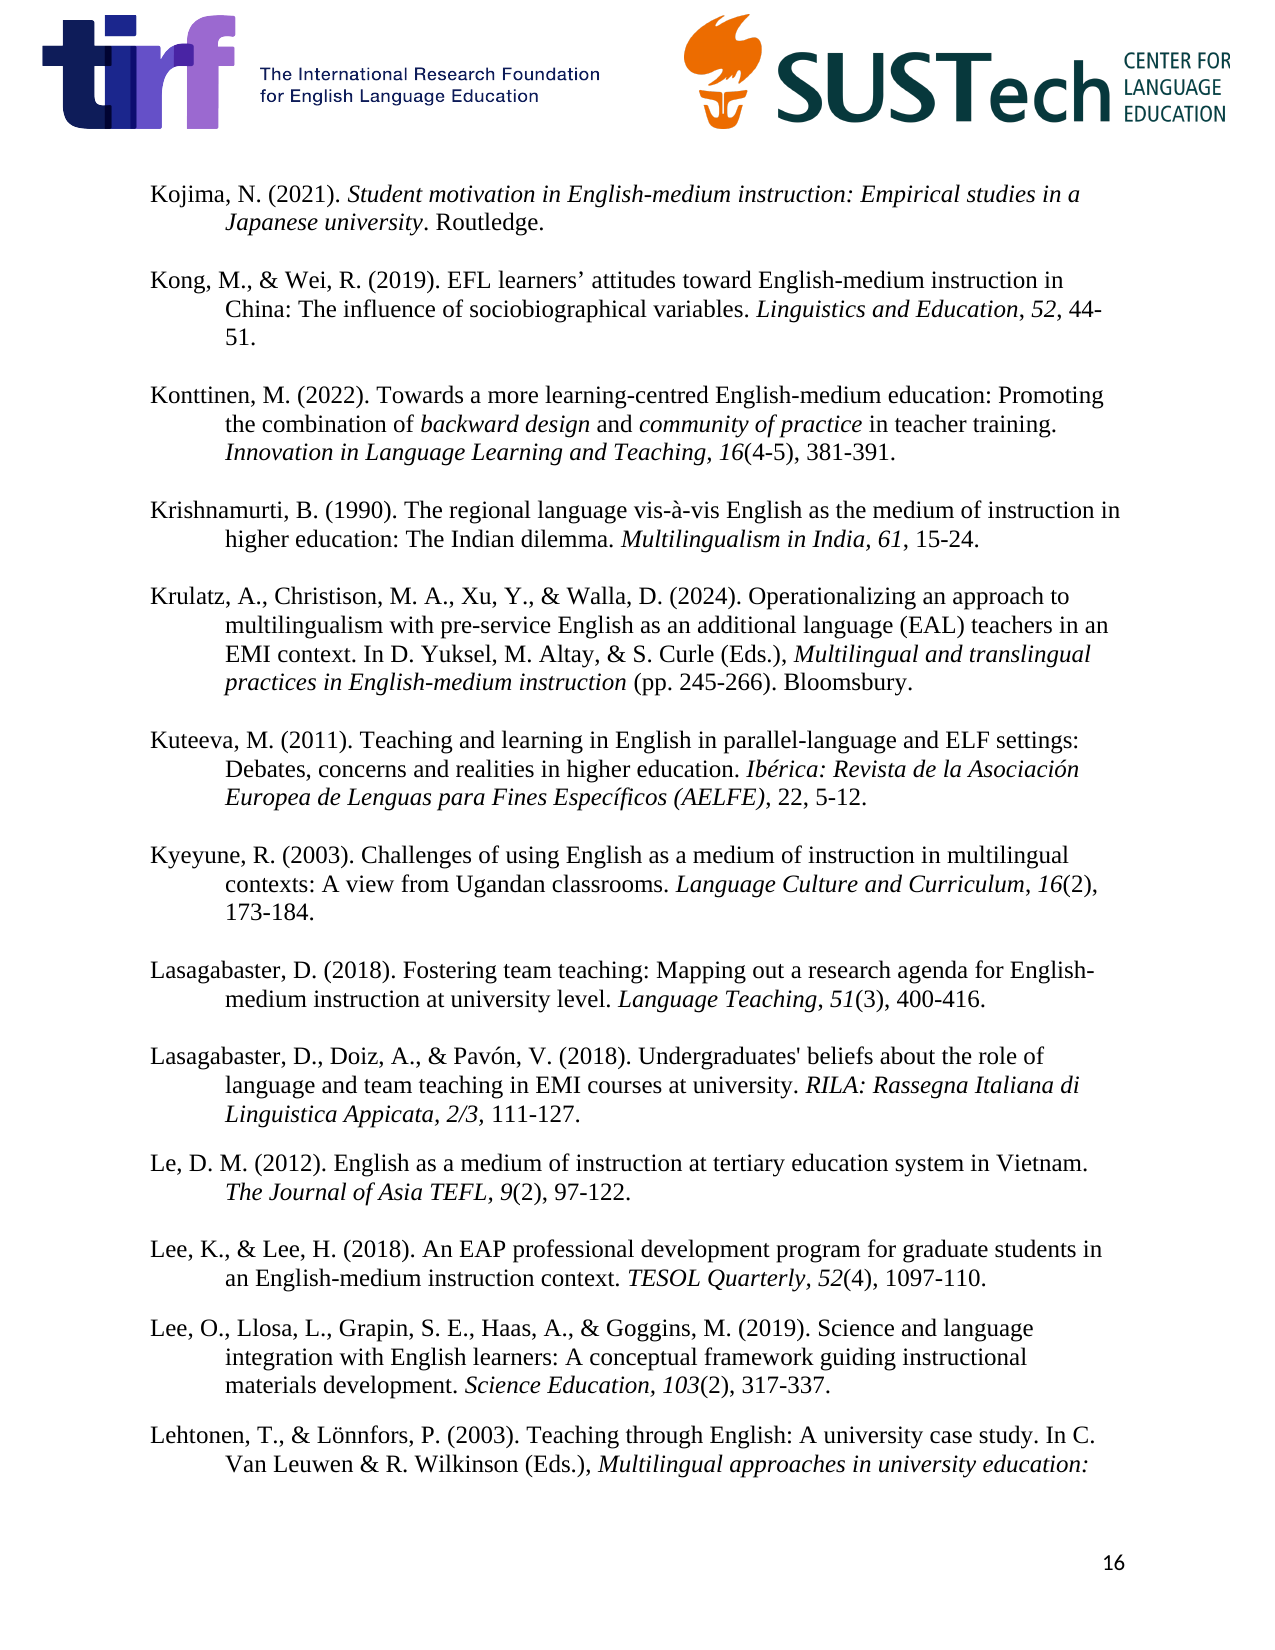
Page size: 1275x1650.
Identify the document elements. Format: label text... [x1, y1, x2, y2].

picture [684, 14, 1230, 129]
text Krulatz, A., Christison, M. A., Xu, Y., & Walla, D. (2024). Operationalizing an approach to multilingualism with pre-service English as an additional language (EAL) teachers in an EMI context. In D. Yuksel, M. Altay, & S. Curle (Eds.), Multilingual and translingual practices in English-medium instruction (pp. 245-266). Bloomsbury. [150, 581, 1125, 696]
text Krishnamurti, B. (1990). The regional language vis-à-vis English as the medium of instruction in higher education: The Indian dilemma. Multilingualism in India, 61, 15-24. [150, 495, 1125, 552]
picture [42, 15, 605, 129]
text Konttinen, M. (2022). Towards a more learning-centred English-medium education: Promoting the combination of backward design and community of practice in teacher training. Innovation in Language Learning and Teaching, 16(4-5), 381-391. [150, 380, 1125, 466]
text Lasagabaster, D. (2018). Fostering team teaching: Mapping out a research agenda for English-medium instruction at university level. Language Teaching, 51(3), 400-416. [150, 955, 1125, 1012]
text Lee, K., & Lee, H. (2018). An EAP professional development program for graduate students in an English-medium instruction context. TESOL Quarterly, 52(4), 1097-110. [150, 1234, 1125, 1292]
text Kong, M., & Wei, R. (2019). EFL learners’ attitudes toward English-medium instruction in China: The influence of sociobiographical variables. Linguistics and Education, 52, 44-51. [150, 265, 1125, 351]
text Kojima, N. (2021). Student motivation in English-medium instruction: Empirical studies in a Japanese university. Routledge. [150, 179, 1125, 236]
text Kuteeva, M. (2011). Teaching and learning in English in parallel-language and ELF settings: Debates, concerns and realities in higher education. Ibérica: Revista de la Asociación Europea de Lenguas para Fines Específicos (AELFE), 22, 5-12. [150, 725, 1125, 811]
text Kyeyune, R. (2003). Challenges of using English as a medium of instruction in multilingual contexts: A view from Ugandan classrooms. Language Culture and Curriculum, 16(2), 173-184. [150, 840, 1125, 926]
text Lee, O., Llosa, L., Grapin, S. E., Haas, A., & Goggins, M. (2019). Science and language integration with English learners: A conceptual framework guiding instructional materials development. Science Education, 103(2), 317-337. [150, 1313, 1125, 1399]
text Le, D. M. (2012). English as a medium of instruction at tertiary education system in Vietnam. The Journal of Asia TEFL, 9(2), 97-122. [150, 1148, 1125, 1206]
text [150, 1420, 1125, 1477]
text Lasagabaster, D., Doiz, A., & Pavón, V. (2018). Undergraduates' beliefs about the role of language and team teaching in EMI courses at university. RILA: Rassegna Italiana di Linguistica Appicata, 2/3, 111-127. [150, 1041, 1125, 1127]
